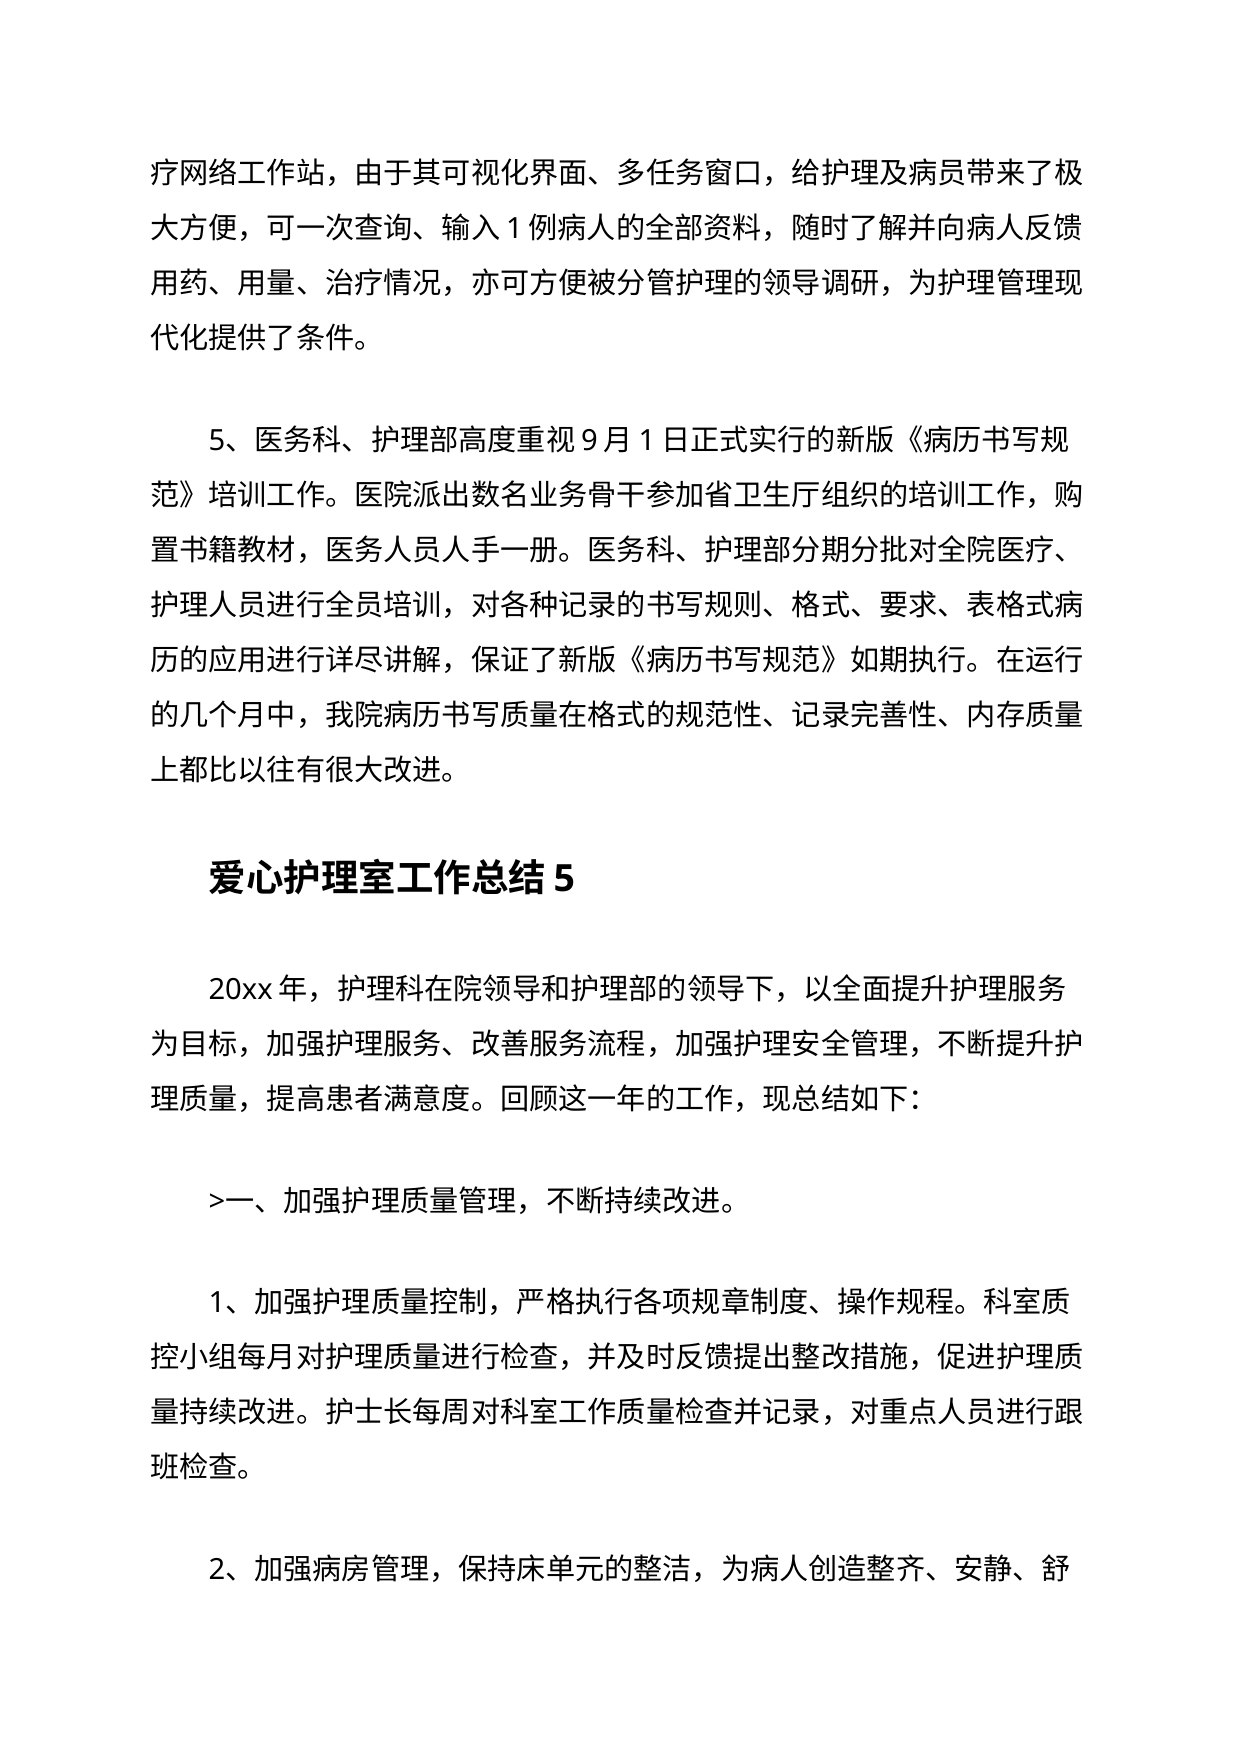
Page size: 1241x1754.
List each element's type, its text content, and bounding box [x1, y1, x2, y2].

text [150, 1546, 1090, 1588]
text 1、加强护理质量控制，严格执行各项规章制度、操作规程。科室质控小组每月对护理质量进行检查，并及时反馈提出整改措施，促进护理质量持续改进。护士长每周对科室工作质量检查并记录，对重点人员进行跟班检查。 [150, 1279, 1090, 1486]
text 5、医务科、护理部高度重视9月1日正式实行的新版《病历书写规范》培训工作。医院派出数名业务骨干参加省卫生厅组织的培训工作，购置书籍教材，医务人员人手一册。医务科、护理部分期分批对全院医疗、护理人员进行全员培训，对各种记录的书写规则、格式、要求、表格式病历的应用进行详尽讲解，保证了新版《病历书写规范》如期执行。在运行的几个月中，我院病历书写质量在格式的规范性、记录完善性、内存质量上都比以往有很大改进。 [150, 417, 1090, 788]
text >一、加强护理质量管理，不断持续改进。 [150, 1177, 1090, 1219]
text 20xx年，护理科在院领导和护理部的领导下，以全面提升护理服务为目标，加强护理服务、改善服务流程，加强护理安全管理，不断提升护理质量，提高患者满意度。回顾这一年的工作，现总结如下： [150, 965, 1090, 1118]
text 爱心护理室工作总结5 [150, 848, 1090, 902]
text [150, 150, 1090, 357]
